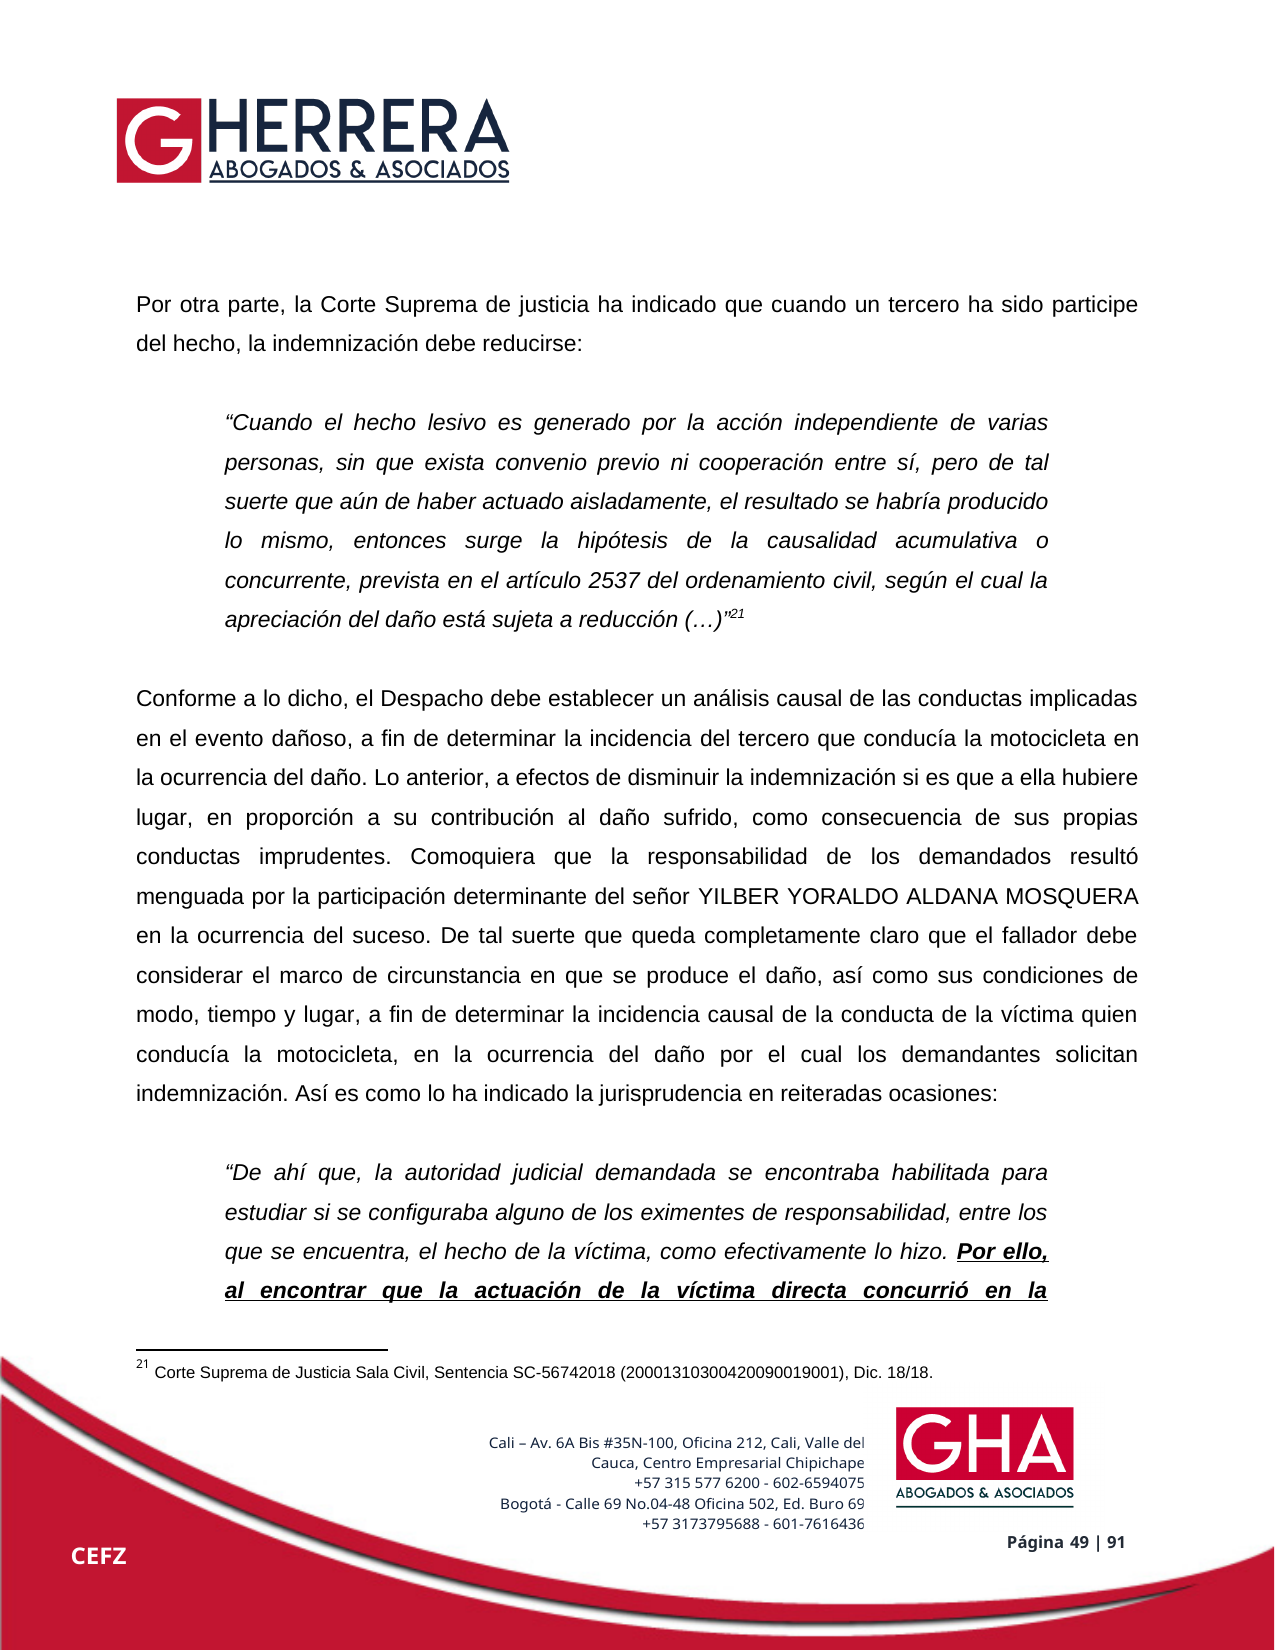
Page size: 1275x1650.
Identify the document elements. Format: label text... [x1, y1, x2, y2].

text Por otra parte, la Corte Suprema de justicia ha indicado que cuando un tercero ha sido participe del hecho, la indemnización debe reducirse: [136, 291, 1139, 356]
picture [96, 75, 529, 206]
text Conforme a lo dicho, el Despacho debe establecer un análisis causal de las conductas implicadas en el evento dañoso, a fin de determinar la incidencia del tercero que conducía la motocicleta en la ocurrencia del daño. Lo anterior, a efectos de disminuir la indemnización si es que a ella hubiere lugar, en proporción a su contribución al daño sufrido, como consecuencia de sus propias conductas imprudentes. Comoquiera que la responsabilidad de los demandados resultó menguada por la participación determinante del señor YILBER YORALDO ALDANA MOSQUERA en la ocurrencia del suceso. De tal suerte que queda completamente claro que el fallador debe considerar el marco de circunstancia en que se produce el daño, así como sus condiciones de modo, tiempo y lugar, a fin de determinar la incidencia causal de la conducta de la víctima quien conducía la motocicleta, en la ocurrencia del daño por el cual los demandantes solicitan indemnización. Así es como lo ha indicado la jurisprudencia en reiteradas ocasiones: [136, 685, 1139, 1106]
text “Cuando el hecho lesivo es generado por la acción independiente de varias personas, sin que exista convenio previo ni cooperación entre sí, pero de tal suerte que aún de haber actuado aisladamente, el resultado se habría producido lo mismo, entonces surge la hipótesis de la causalidad acumulativa o concurrente, prevista en el artículo 2537 del ordenamiento civil, según el cual la apreciación del daño está sujeta a reducción (…)” [224, 409, 1051, 633]
picture [0, 1343, 1275, 1650]
